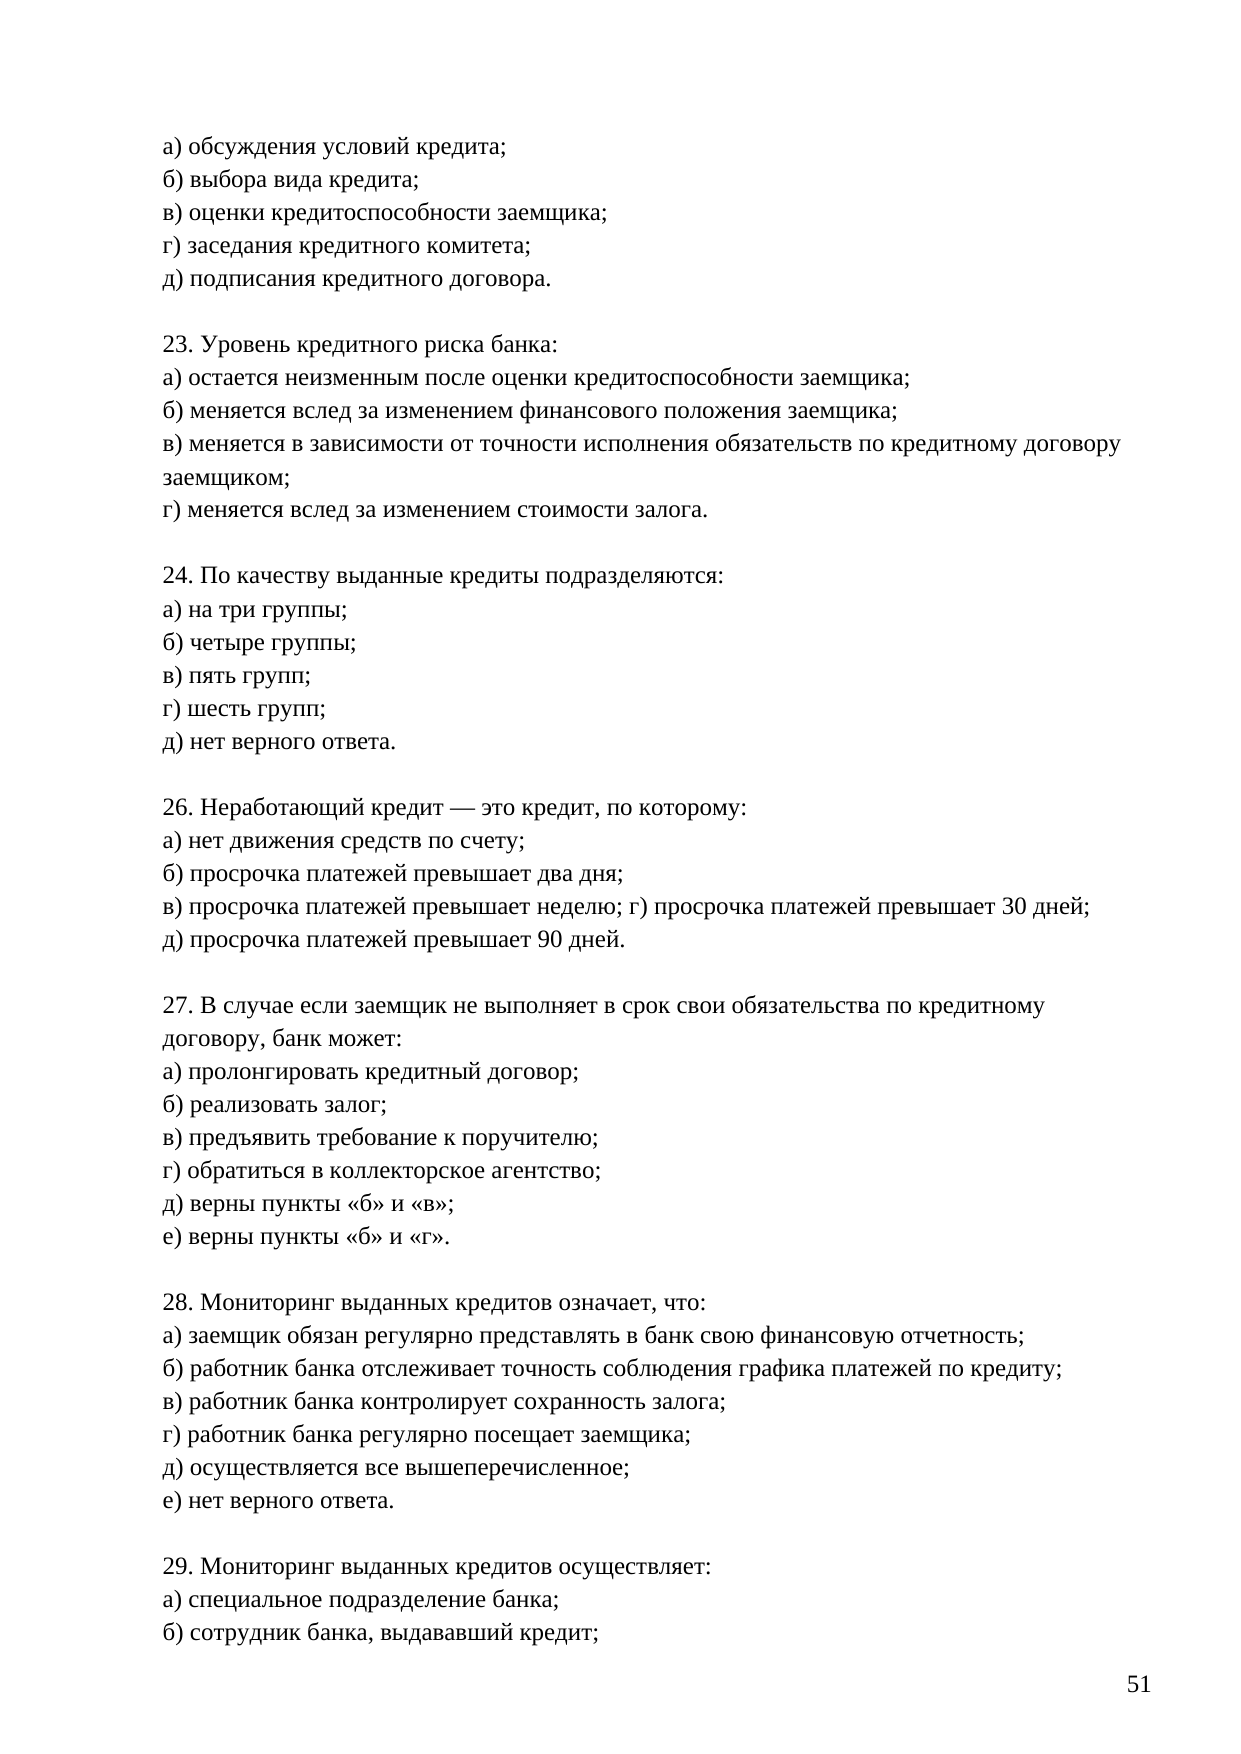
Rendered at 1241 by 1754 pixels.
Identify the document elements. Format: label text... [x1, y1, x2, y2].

text а) на три группы; [162, 594, 1152, 622]
text д) подписания кредитного договора. [162, 263, 1152, 292]
text а) заемщик обязан регулярно представлять в банк свою финансовую отчетность; [162, 1320, 1152, 1349]
text г) обратиться в коллекторское агентство; [162, 1155, 1152, 1184]
text д) верны пункты «б» и «в»; [162, 1188, 1152, 1217]
text в) пять групп; [162, 660, 1152, 688]
text д) осуществляется все вышеперечисленное; [162, 1452, 1152, 1481]
text 29. Мониторинг выданных кредитов осуществляет: [162, 1551, 1152, 1580]
text б) реализовать залог; [162, 1089, 1152, 1118]
text 27. В случае если заемщик не выполняет в срок свои обязательства по кредитному договору, банк может: [162, 990, 1152, 1052]
text в) меняется в зависимости от точности исполнения обязательств по кредитному договору заемщиком; [162, 428, 1152, 490]
text в) оценки кредитоспособности заемщика; [162, 197, 1152, 226]
text 24. По качеству выданные кредиты подразделяются: [162, 561, 1152, 589]
text в) просрочка платежей превышает неделю; г) просрочка платежей превышает 30 дней; [162, 891, 1152, 919]
text а) обсуждения условий кредита; [162, 131, 1152, 160]
text а) специальное подразделение банка; [162, 1584, 1152, 1613]
text е) нет верного ответа. [162, 1485, 1152, 1514]
text е) верны пункты «б» и «г». [162, 1221, 1152, 1250]
text г) шесть групп; [162, 693, 1152, 721]
text г) меняется вслед за изменением стоимости залога. [162, 494, 1152, 523]
text а) пролонгировать кредитный договор; [162, 1056, 1152, 1085]
text в) работник банка контролирует сохранность залога; [162, 1386, 1152, 1415]
text д) просрочка платежей превышает 90 дней. [162, 924, 1152, 953]
text б) четыре группы; [162, 627, 1152, 655]
text 28. Мониторинг выданных кредитов означает, что: [162, 1287, 1152, 1316]
text б) работник банка отслеживает точность соблюдения графика платежей по кредиту; [162, 1353, 1152, 1382]
text г) заседания кредитного комитета; [162, 230, 1152, 259]
text б) сотрудник банка, выдававший кредит; [162, 1617, 1152, 1646]
text 23. Уровень кредитного риска банка: [162, 329, 1152, 358]
text б) выбора вида кредита; [162, 164, 1152, 193]
text а) нет движения средств по счету; [162, 825, 1152, 853]
text а) остается неизменным после оценки кредитоспособности заемщика; [162, 362, 1152, 391]
text 26. Неработающий кредит — это кредит, по которому: [162, 792, 1152, 821]
text г) работник банка регулярно посещает заемщика; [162, 1419, 1152, 1448]
text б) меняется вслед за изменением финансового положения заемщика; [162, 396, 1152, 424]
text д) нет верного ответа. [162, 726, 1152, 754]
text в) предъявить требование к поручителю; [162, 1122, 1152, 1151]
text б) просрочка платежей превышает два дня; [162, 858, 1152, 887]
